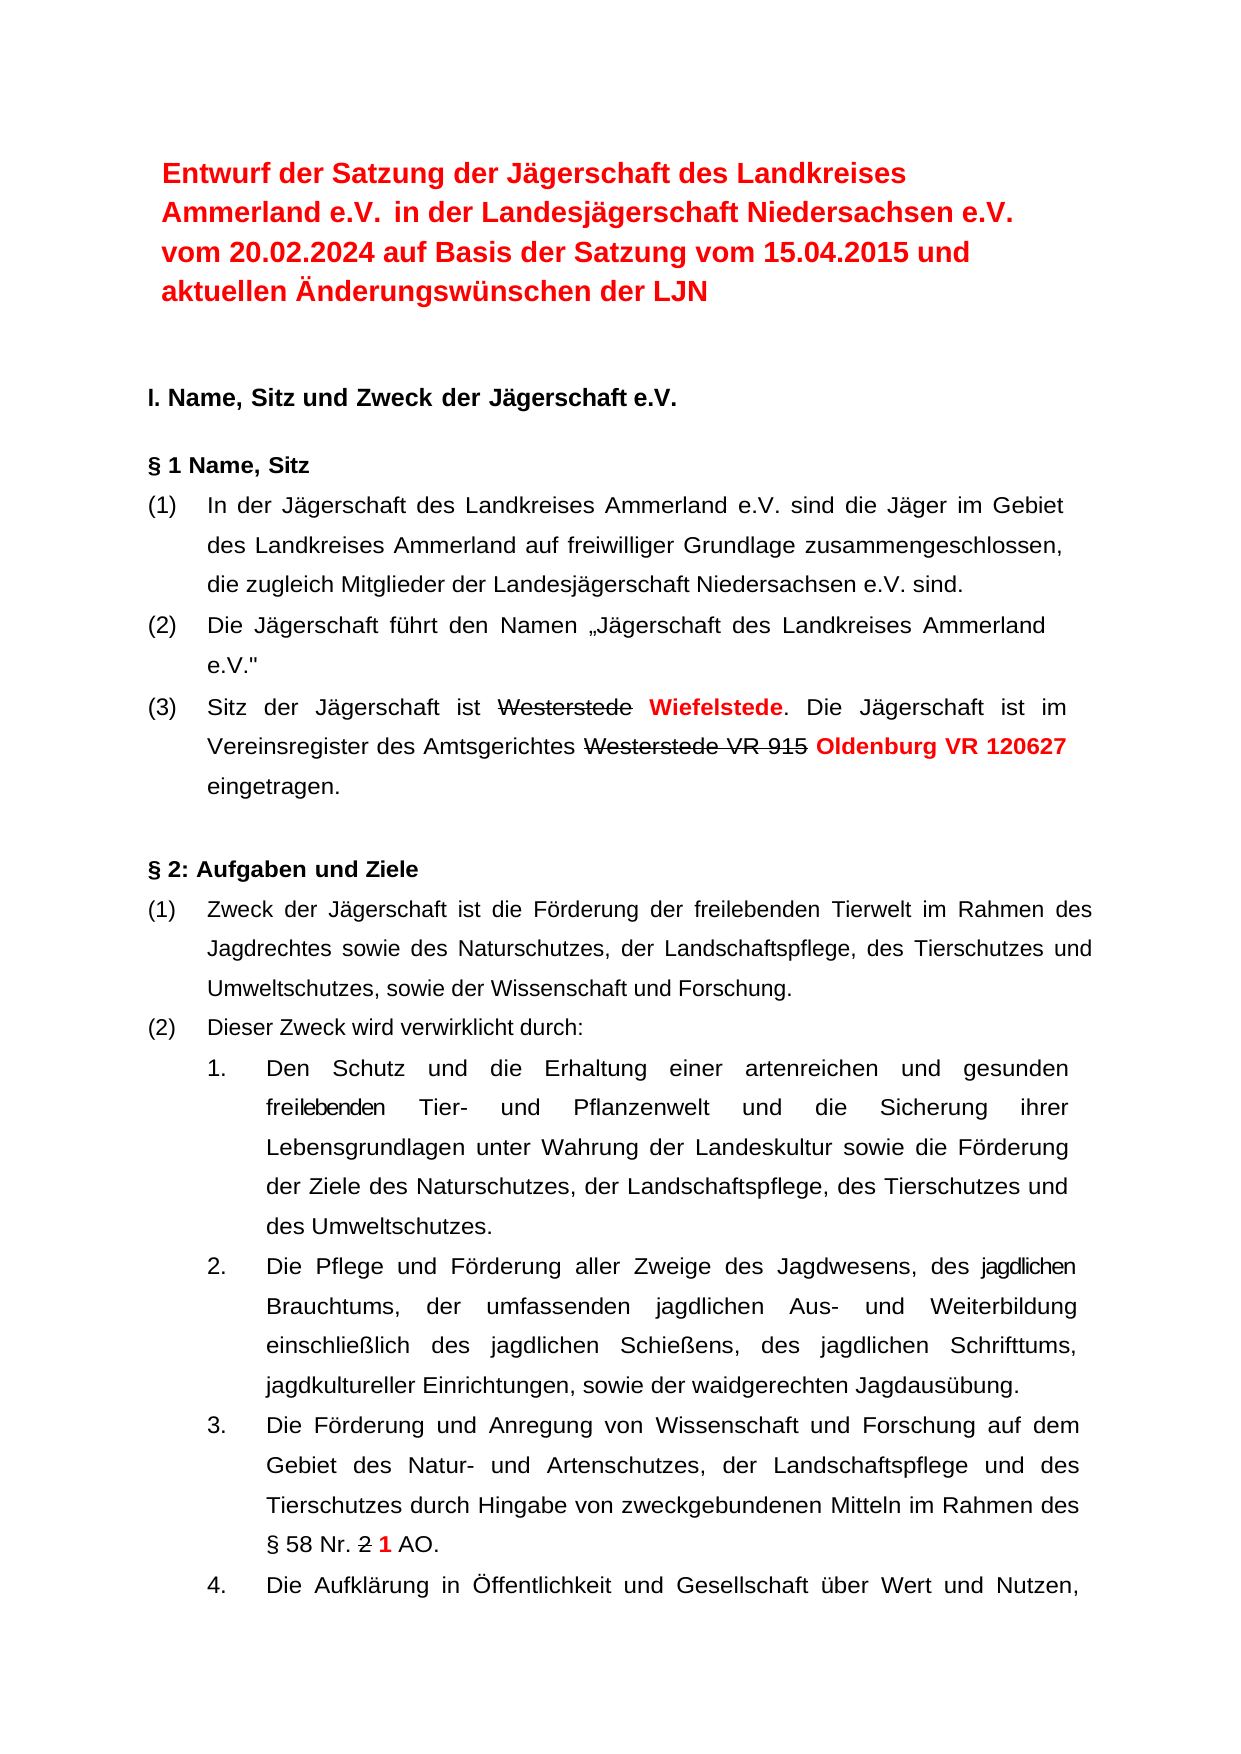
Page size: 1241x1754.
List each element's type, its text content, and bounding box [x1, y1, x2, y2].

list Die Förderung und Anregung von Wissenschaft und Forschung auf dem Gebiet des Natur- und Artenschutzes, der Landschaftspflege und des Tierschutzes durch Hingabe von zweckgebundenen Mitteln im Rahmen des § 58 Nr. 2 1 AO. [207, 1411, 1080, 1557]
text I. Name, Sitz und Zweck der Jägerschaft e.V. [148, 383, 1092, 412]
list Die Jägerschaft führt den Namen „Jägerschaft des Landkreises Ammerland e.V." [148, 611, 1046, 678]
list Den Schutz und die Erhaltung einer artenreichen und gesunden freilebenden Tier- und Pflanzenwelt und die Sicherung ihrer Lebensgrundlagen unter Wahrung der Landeskultur sowie die Förderung der Ziele des Naturschutzes, der Landschaftspflege, des Tierschutzes und des Umweltschutzes. [207, 1053, 1069, 1239]
text § 2: Aufgaben und Ziele [148, 856, 1092, 882]
text (1) Zweck der Jägerschaft ist die Förderung der freilebenden Tierwelt im Rahmen des Jagdrechtes sowie des Naturschutzes, der Landschaftspflege, des Tierschutzes und Umweltschutzes, sowie der Wissenschaft und Forschung. [148, 896, 1092, 1001]
list Sitz der Jägerschaft ist Westerstede Wiefelstede. Die Jägerschaft ist im Vereinsregister des Amtsgerichtes Westerstede VR 915 Oldenburg VR 120627 eingetragen. [148, 693, 1067, 799]
text Entwurf der Satzung der Jägerschaft des Landkreises Ammerland e.V. in der Landesjägerschaft Niedersachsen e.V. vom 20.02.2024 auf Basis der Satzung vom 15.04.2015 und aktuellen Änderungswünschen der LJN [161, 156, 1052, 308]
text § 1 Name, Sitz [148, 452, 1092, 478]
text (2) Dieser Zweck wird verwirklicht durch: [148, 1014, 1063, 1040]
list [207, 1571, 1080, 1598]
list In der Jägerschaft des Landkreises Ammerland e.V. sind die Jäger im Gebiet des Landkreises Ammerland auf freiwilliger Grundlage zusammengeschlossen, die zugleich Mitglieder der Landesjägerschaft Niedersachsen e.V. sind. [148, 491, 1063, 598]
list Die Pflege und Förderung aller Zweige des Jagdwesens, des jagdlichen Brauchtums, der umfassenden jagdlichen Aus- und Weiterbildung einschließlich des jagdlichen Schießens, des jagdlichen Schrifttums, jagdkultureller Einrichtungen, sowie der waidgerechten Jagdausübung. [207, 1252, 1077, 1398]
